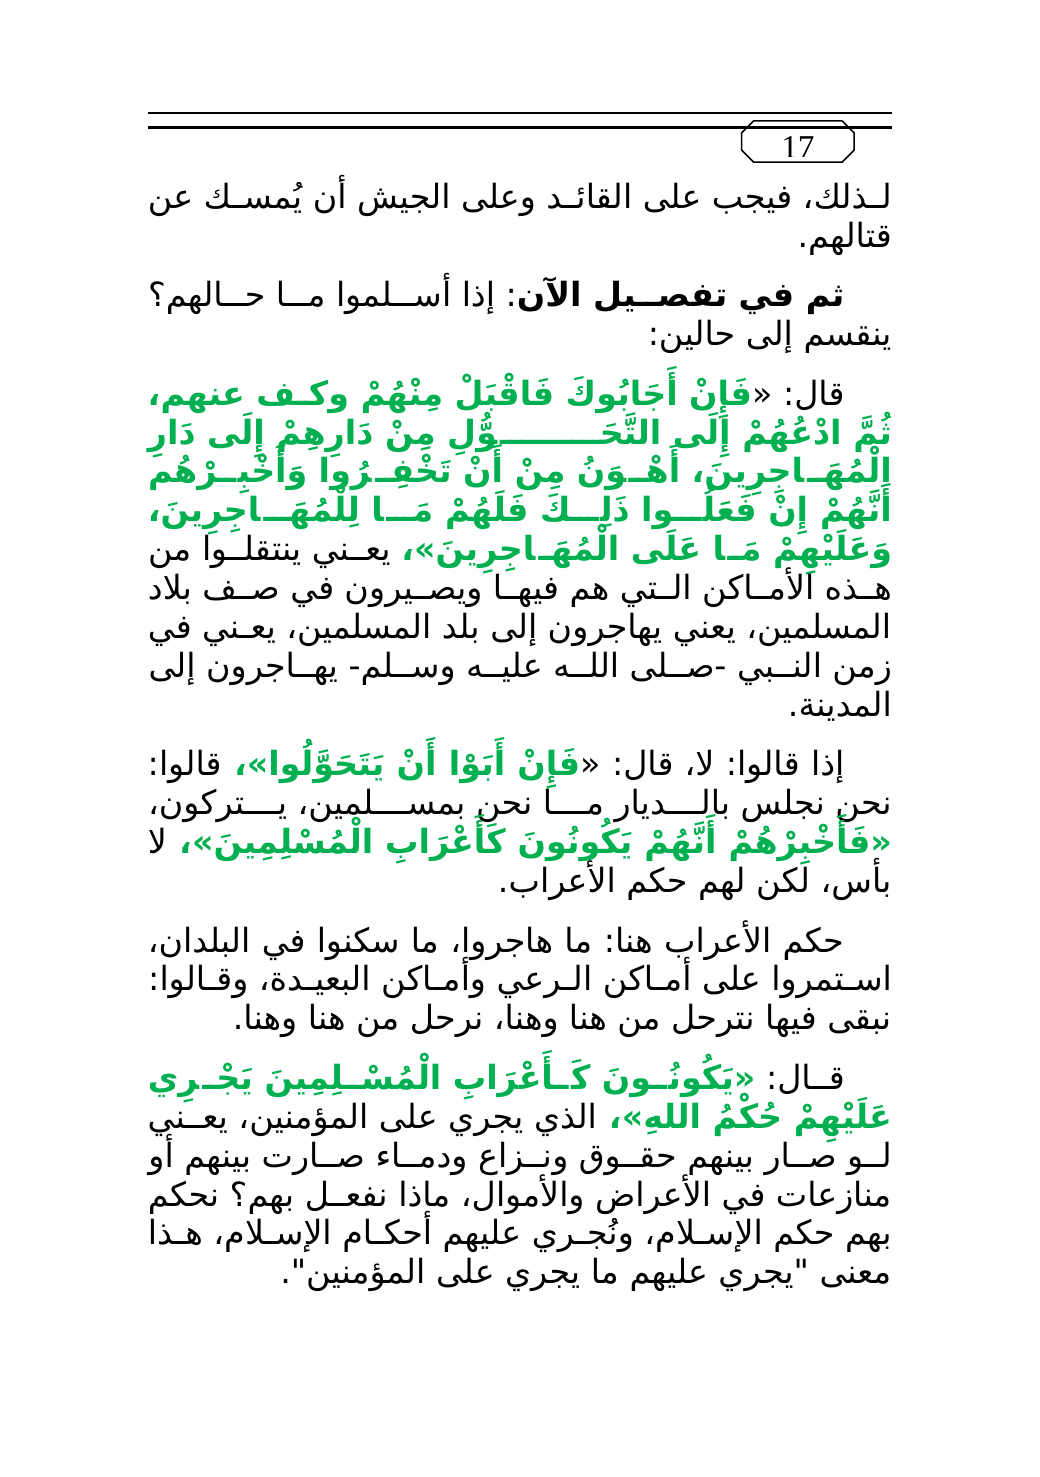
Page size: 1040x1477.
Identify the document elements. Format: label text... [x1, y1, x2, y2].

text ثم في تفصيل الآن: إذا أسلموا ما حالهم؟ ينقسم إلى حالين: [148, 276, 892, 353]
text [148, 177, 892, 255]
text قال: «يَكُونُونَ كَأَعْرَابِ الْمُسْلِمِينَ يَجْرِي عَلَيْهِمْ حُكْمُ اللهِ»، الذي يجري على المؤمنين، يعني لو صار بينهم حقوق ونزاع ودماء صارت بينهم أو منازعات في الأعراض والأموال، ماذا نفعل بهم؟ نحكم بهم حكم الإسلام، ونُجري عليهم أحكام الإسلام، هذا معنى "يجري عليهم ما يجري على المؤمنين". [148, 1058, 892, 1292]
text إذا قالوا: لا، قال: «فَإِنْ أَبَوْا أَنْ يَتَحَوَّلُوا»، قالوا: نحن نجلس بالديار ما نحن بمسلمين، يتركون، «فَأَخْبِرْهُمْ أَنَّهُمْ يَكُونُونَ كَأَعْرَابِ الْمُسْلِمِينَ»، لا بأس، لكن لهم حكم الأعراب. [148, 745, 892, 900]
text قال: «فَإِنْ أَجَابُوكَ فَاقْبَلْ مِنْهُمْ وكف عنهم، ثُمَّ ادْعُهُمْ إِلَى التَّحَوُّلِ مِنْ دَارِهِمْ إِلَى دَارِ الْمُهَاجِرِينَ، أَهْوَنُ مِنْ أَنْ تَخْفِرُوا وَأَخْبِرْهُم أَنَّهُمْ إِنْ فَعَلُوا ذَلِكَ فَلَهُمْ مَا لِلْمُهَاجِرِينَ، وَعَلَيْهِمْ مَا عَلَى الْمُهَاجِرِينَ»، يعني ينتقلوا من هذه الأماكن التي هم فيها ويصيرون في صف بلاد المسلمين، يعني يهاجرون إلى بلد المسلمين، يعني في زمن النبي -صلى الله عليه وسلم- يهاجرون إلى المدينة. [148, 374, 892, 724]
text حكم الأعراب هنا: ما هاجروا، ما سكنوا في البلدان، استمروا على أماكن الرعي وأماكن البعيدة، وقالوا: نبقى فيها نترحل من هنا وهنا، نرحل من هنا وهنا. [148, 921, 892, 1038]
